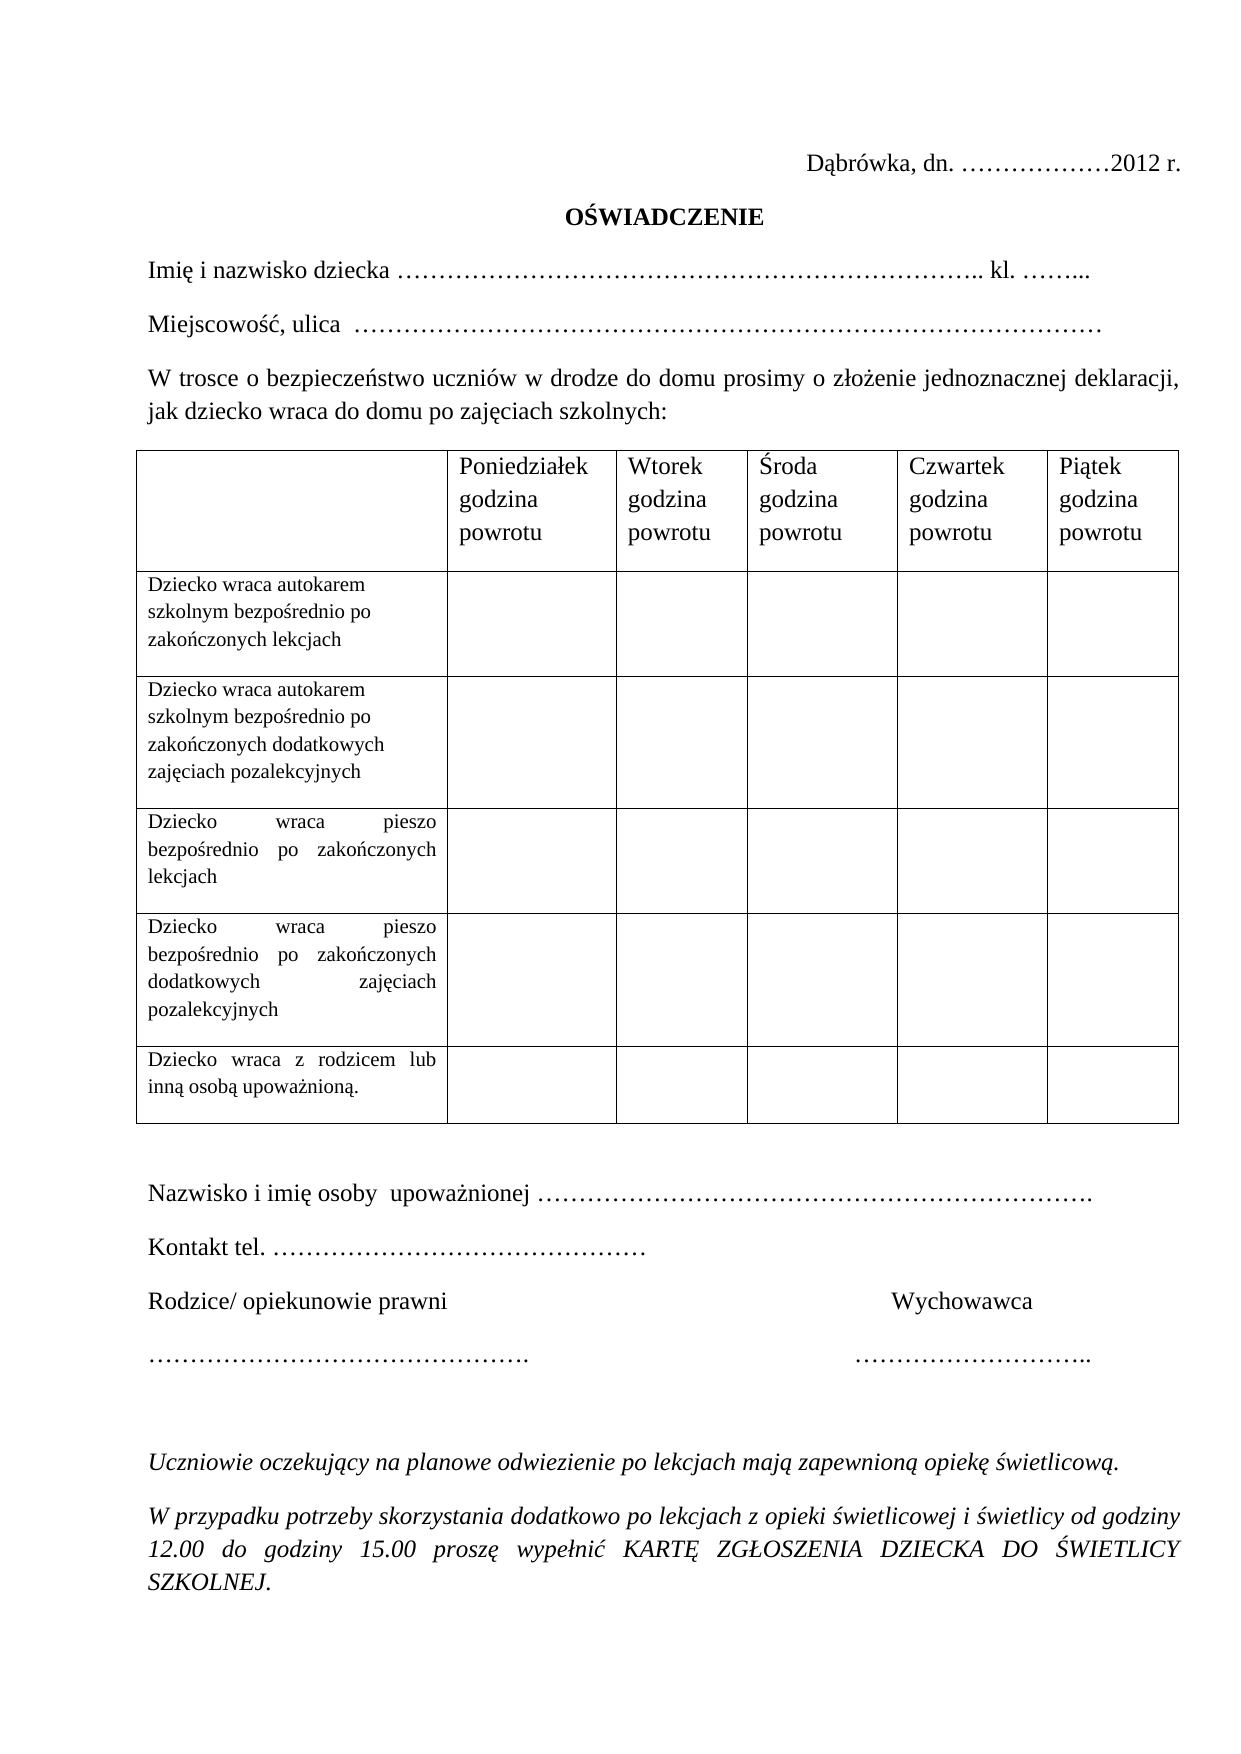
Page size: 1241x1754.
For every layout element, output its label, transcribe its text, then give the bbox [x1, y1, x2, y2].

table_cell [448, 809, 616, 913]
table_header Piątek godzina powrotu [1048, 451, 1178, 571]
table_cell [617, 572, 747, 676]
table_cell Dziecko wraca autokarem szkolnym bezpośrednio po zakończonych lekcjach [137, 572, 447, 676]
table_cell Dziecko wraca pieszo bezpośrednio po zakończonych lekcjach [137, 809, 447, 913]
table_cell [898, 1047, 1047, 1123]
table_cell [1048, 1047, 1178, 1123]
table_cell [898, 572, 1047, 676]
text Uczniowie oczekujący na planowe odwiezienie po lekcjach mają zapewnioną opiekę świetlicową. [148, 1447, 1181, 1476]
table_cell [1048, 914, 1178, 1046]
table_cell [1048, 677, 1178, 808]
table_cell [748, 1047, 897, 1123]
table_cell Dziecko wraca autokarem szkolnym bezpośrednio po zakończonych dodatkowych zajęciach pozalekcyjnych [137, 677, 447, 808]
table_cell Dziecko wraca z rodzicem lub inną osobą upoważnioną. [137, 1047, 447, 1123]
table_cell [448, 914, 616, 1046]
text Rodzice/ opiekunowie prawni Wychowawca [148, 1286, 1181, 1314]
table_header Wtorek godzina powrotu [617, 451, 747, 571]
table_cell [617, 809, 747, 913]
text Miejscowość, ulica ……………………………………………………………………………… [148, 309, 1181, 338]
table_cell [898, 809, 1047, 913]
table_cell [898, 677, 1047, 808]
text Imię i nazwisko dziecka …………………………………………………………….. kl. ……... [148, 255, 1181, 284]
text ………………………………………. ……………………….. [148, 1339, 1181, 1368]
table_cell [617, 677, 747, 808]
table_cell [898, 914, 1047, 1046]
table_cell [448, 572, 616, 676]
table_header Poniedziałek godzina powrotu [448, 451, 616, 571]
text OŚWIADCZENIE [148, 202, 1181, 230]
table_cell Dziecko wraca pieszo bezpośrednio po zakończonych dodatkowych zajęciach pozalekcyjnych [137, 914, 447, 1046]
table_header Środa godzina powrotu [748, 451, 897, 571]
table_cell [448, 677, 616, 808]
table_cell [1048, 809, 1178, 913]
table_cell [617, 1047, 747, 1123]
table_cell [748, 572, 897, 676]
text Kontakt tel. ……………………………………… [148, 1232, 1181, 1261]
table_cell [748, 914, 897, 1046]
table_cell [748, 809, 897, 913]
text W trosce o bezpieczeństwo uczniów w drodze do domu prosimy o złożenie jednoznacznej deklaracji, jak dziecko wraca do domu po zajęciach szkolnych: [148, 363, 1181, 425]
table_cell [617, 914, 747, 1046]
table_cell [748, 677, 897, 808]
text Dąbrówka, dn. ………………2012 r. [148, 148, 1181, 176]
table_cell [1048, 572, 1178, 676]
table_header Czwartek godzina powrotu [898, 451, 1047, 571]
table_cell [448, 1047, 616, 1123]
text Nazwisko i imię osoby upoważnionej …………………………………………………………. [148, 1178, 1181, 1207]
text W przypadku potrzeby skorzystania dodatkowo po lekcjach z opieki świetlicowej i świetlicy od godziny 12.00 do godziny 15.00 proszę wypełnić KARTĘ ZGŁOSZENIA DZIECKA DO ŚWIETLICY SZKOLNEJ. [148, 1501, 1181, 1596]
table_header [137, 451, 447, 571]
